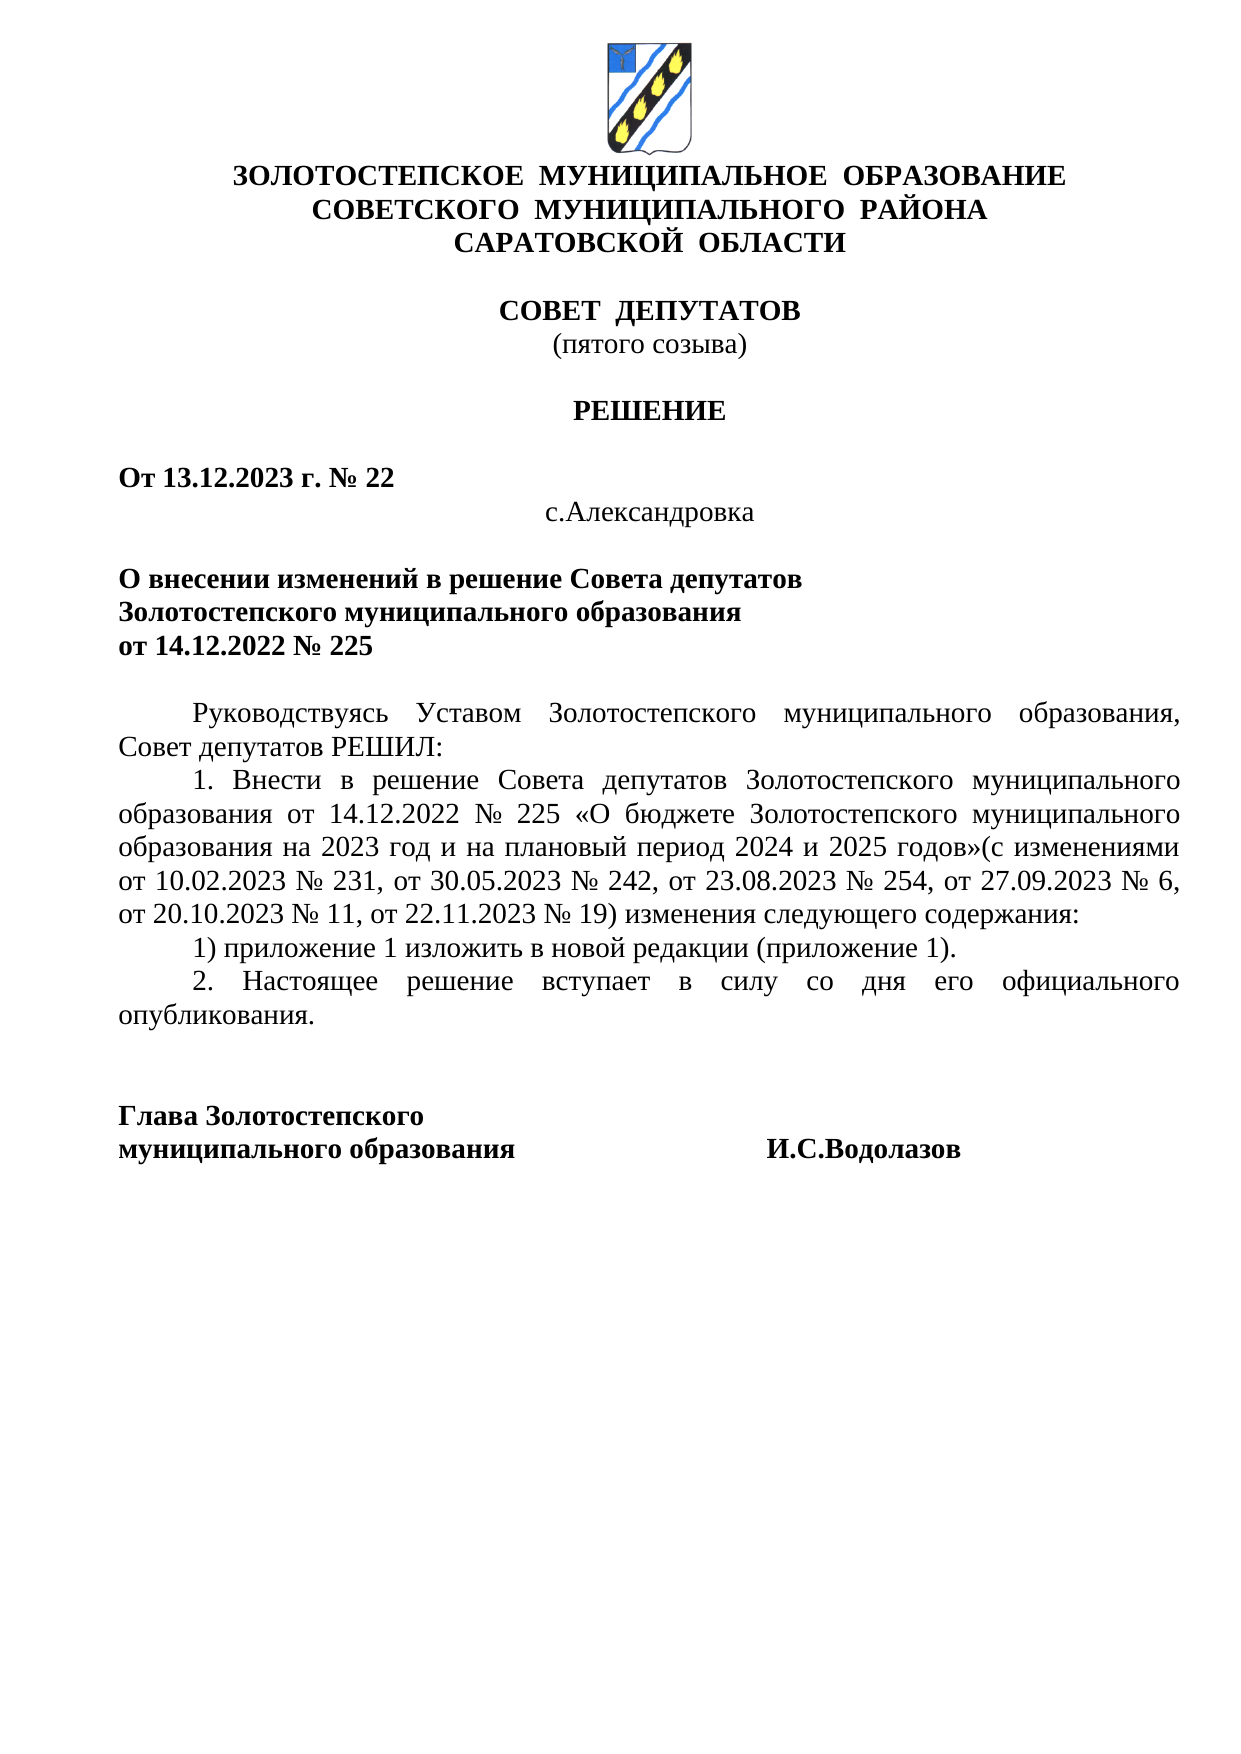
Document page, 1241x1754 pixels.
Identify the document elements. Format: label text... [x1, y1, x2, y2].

text 1. Внести в решение Совета депутатов Золотостепского муниципального образования от 14.12.2022 № 225 «О бюджете Золотостепского муниципального образования на 2023 год и на плановый период 2024 и 2025 годов»(с изменениями от 10.02.2023 № 231, от 30.05.2023 № 242, от 23.08.2023 № 254, от 27.09.2023 № 6, от 20.10.2023 № 11, от 22.11.2023 № 19) изменения следующего содержания: [118, 762, 1181, 930]
text Руководствуясь Уставом Золотостепского муниципального образования, Совет депутатов РЕШИЛ: [118, 695, 1181, 762]
text Глава Золотостепского [118, 1098, 1181, 1131]
text с.Александровка [118, 494, 1181, 527]
text от 14.12.2022 № 225 [118, 628, 1181, 662]
text О внесении изменений в решение Совета депутатов [118, 561, 1181, 594]
text САРАТОВСКОЙ ОБЛАСТИ [118, 226, 1181, 259]
text (пятого созыва) [118, 326, 1181, 360]
text муниципального образования И.С.Водолазов [118, 1131, 1181, 1165]
text Золотостепского муниципального образования [118, 594, 1181, 628]
text СОВЕТСКОГО МУНИЦИПАЛЬНОГО РАЙОНА [118, 192, 1181, 226]
text ЗОЛОТОСТЕПСКОЕ МУНИЦИПАЛЬНОЕ ОБРАЗОВАНИЕ [118, 158, 1181, 192]
text 2. Настоящее решение вступает в силу со дня его официального опубликования. [118, 963, 1181, 1031]
text СОВЕТ ДЕПУТАТОВ [118, 293, 1181, 326]
text РЕШЕНИЕ [118, 393, 1181, 427]
text От 13.12.2023 г. № 22 [118, 460, 1181, 494]
text 1) приложение 1 изложить в новой редакции (приложение 1). [118, 930, 1181, 963]
